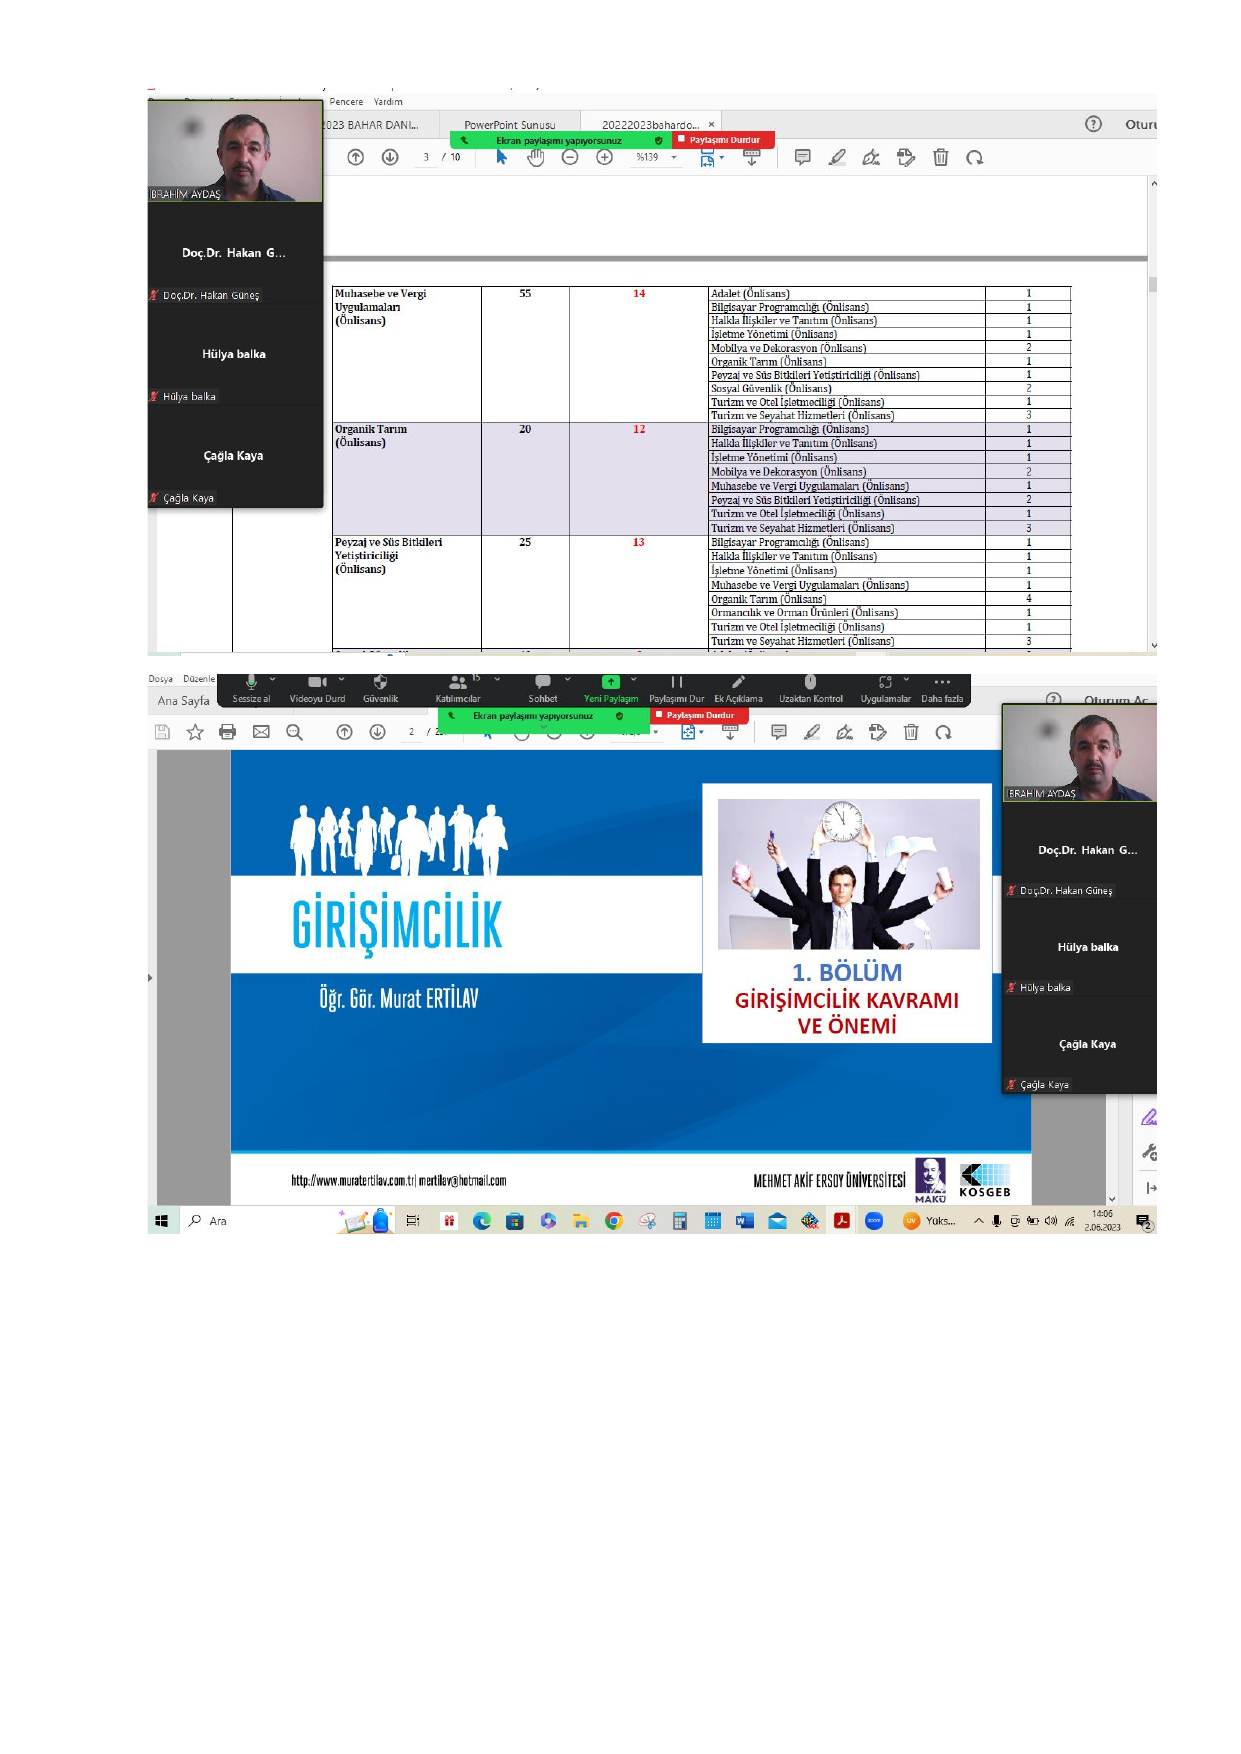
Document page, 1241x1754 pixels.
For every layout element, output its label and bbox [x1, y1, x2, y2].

picture [147, 674, 1157, 1234]
picture [147, 88, 1157, 656]
